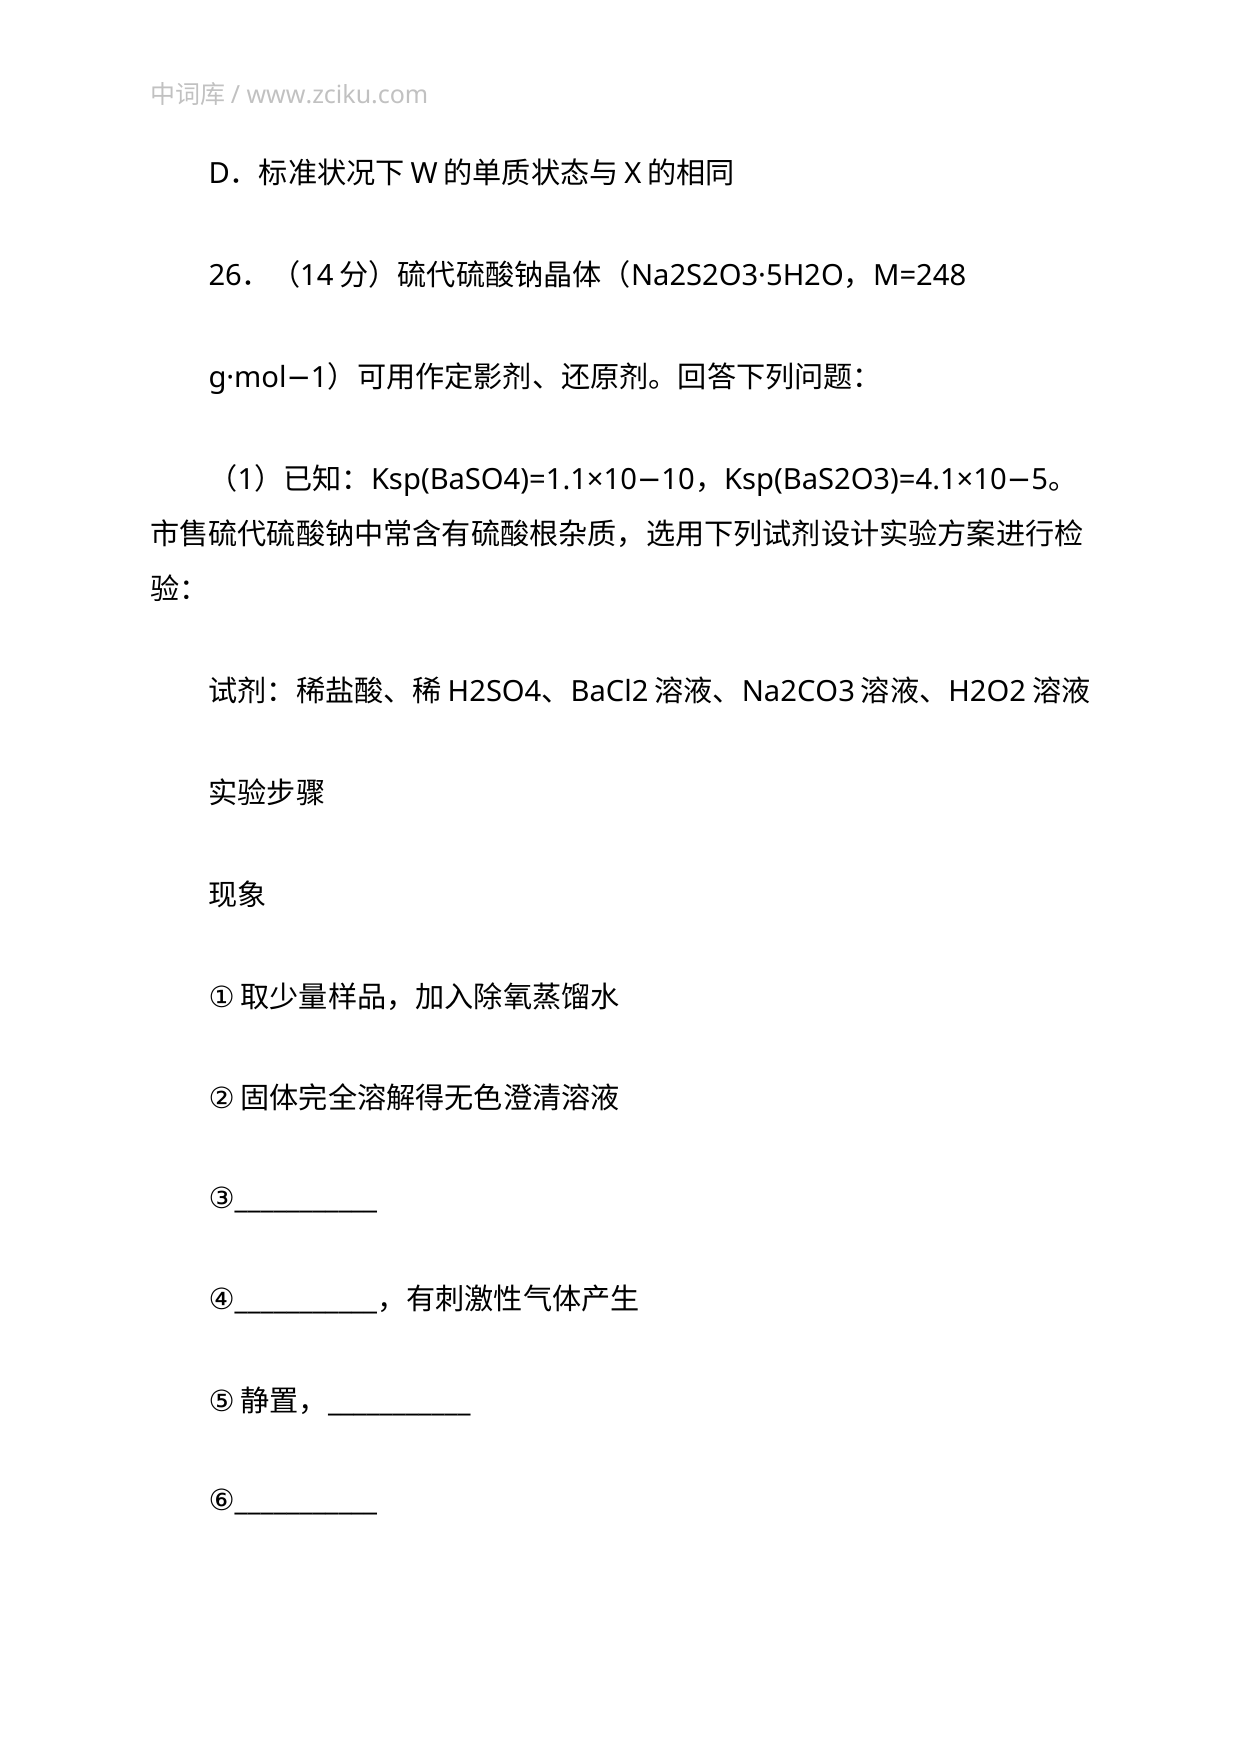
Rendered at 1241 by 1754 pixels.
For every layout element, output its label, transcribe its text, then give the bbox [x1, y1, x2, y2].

text 现象 [150, 871, 1090, 914]
text 试剂：稀盐酸、稀H2SO4、BaCl2溶液、Na2CO3溶液、H2O2溶液 [150, 668, 1090, 710]
text （1）已知：Ksp(BaSO4)=1.1×10−10，Ksp(BaS2O3)=4.1×10−5。市售硫代硫酸钠中常含有硫酸根杂质，选用下列试剂设计实验方案进行检验： [150, 456, 1090, 608]
text 实验步骤 [150, 769, 1090, 812]
text D．标准状况下W的单质状态与X的相同 [150, 150, 1090, 192]
text ④___________，有刺激性气体产生 [150, 1276, 1090, 1318]
text 26．（14分）硫代硫酸钠晶体（Na2S2O3·5H2O，M=248 [150, 252, 1090, 294]
text ①取少量样品，加入除氧蒸馏水 [150, 973, 1090, 1016]
text g·mol−1）可用作定影剂、还原剂。回答下列问题： [150, 354, 1090, 396]
text ③___________ [150, 1177, 1090, 1217]
text ⑤静置，___________ [150, 1377, 1090, 1420]
text ②固体完全溶解得无色澄清溶液 [150, 1075, 1090, 1117]
text ⑥___________ [150, 1479, 1090, 1519]
